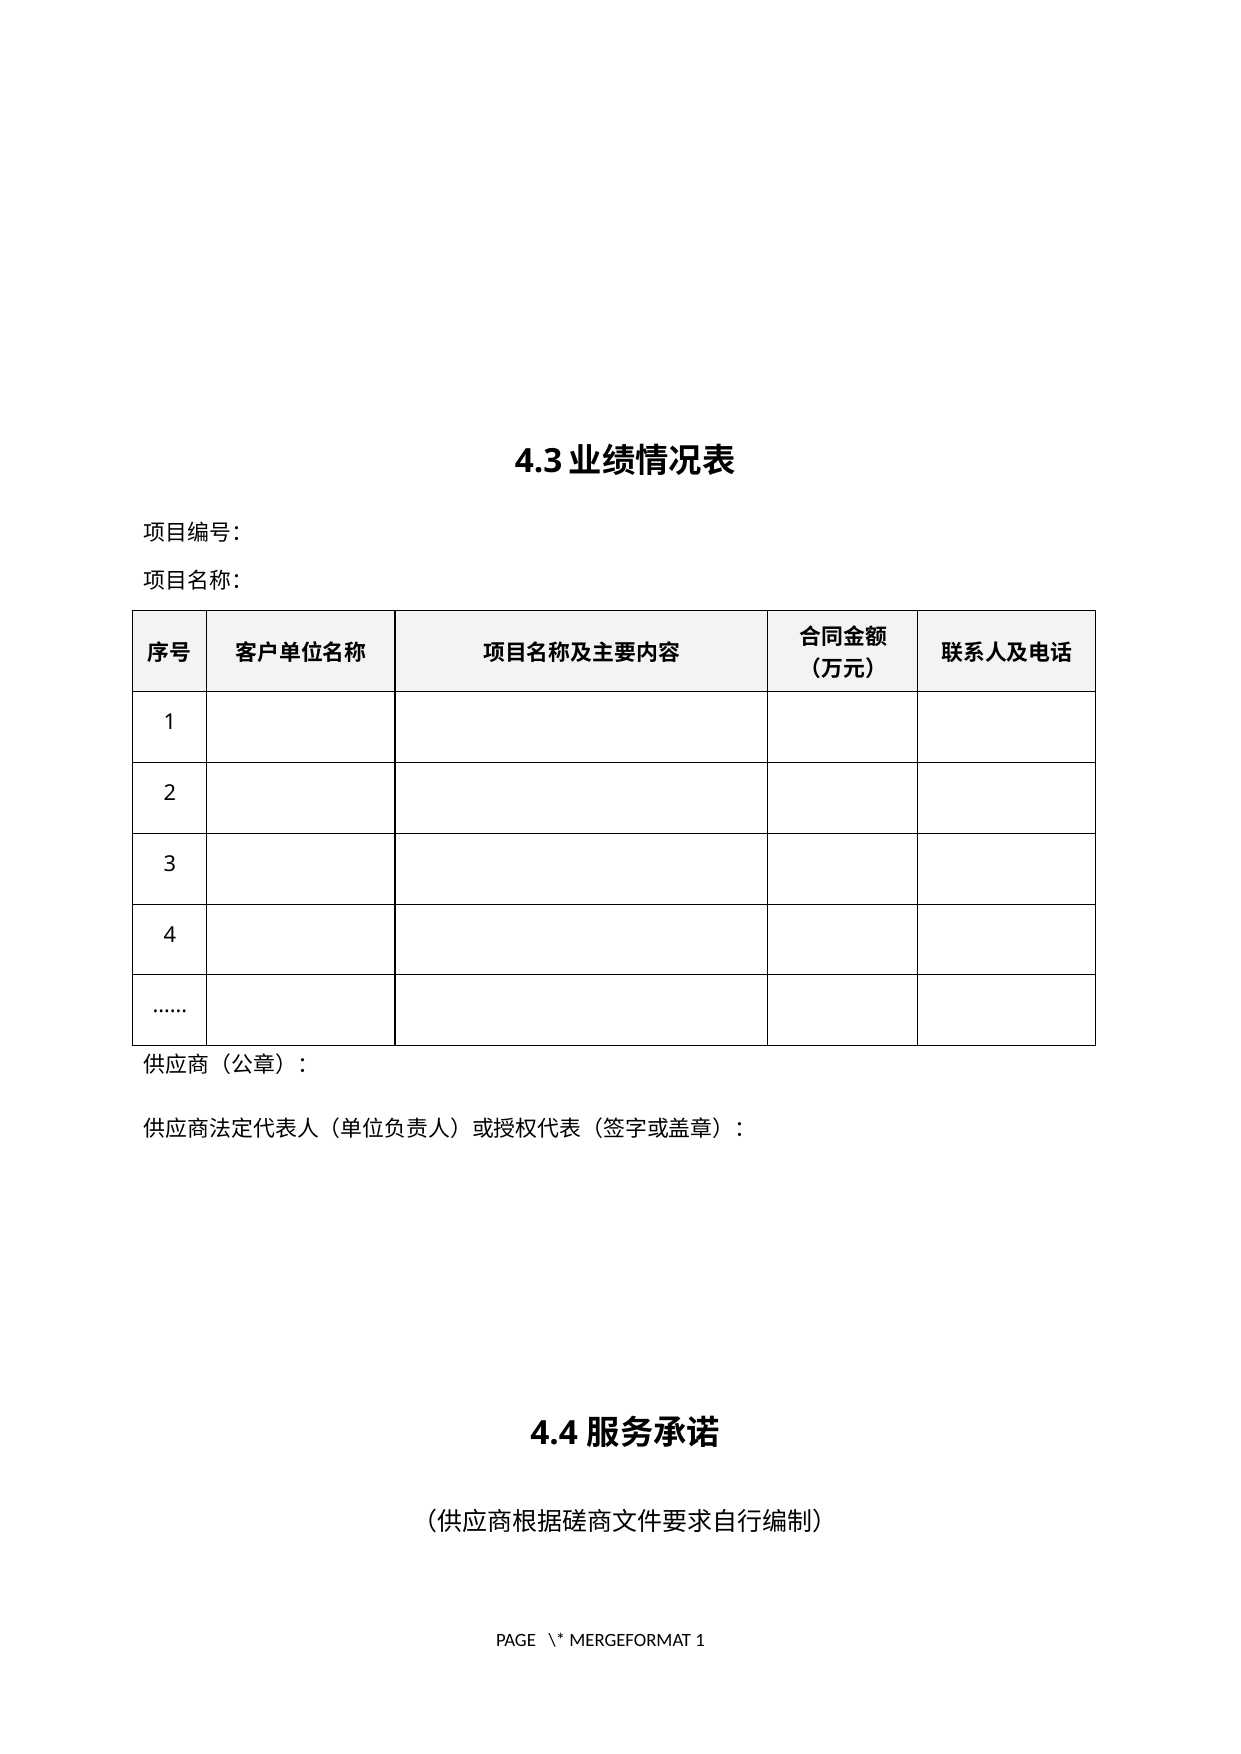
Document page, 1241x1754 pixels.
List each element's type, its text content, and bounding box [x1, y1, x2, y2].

table_cell [918, 692, 1095, 762]
table_cell [918, 763, 1095, 833]
table_header 客户单位名称 [207, 611, 394, 691]
table_cell [207, 975, 394, 1045]
table_cell [207, 692, 394, 762]
table_cell …… [133, 975, 206, 1045]
table_cell [396, 905, 767, 974]
table_cell [918, 975, 1095, 1045]
table_cell 2 [133, 763, 206, 833]
table_cell 4 [133, 905, 206, 974]
table_cell [918, 834, 1095, 903]
text 项目编号： [144, 514, 1106, 547]
text 4.4 服务承诺 [144, 1397, 1106, 1462]
table_cell [768, 975, 917, 1045]
table_cell [768, 763, 917, 833]
text 项目名称： [144, 563, 1106, 594]
table_cell 3 [133, 834, 206, 903]
table_cell [396, 834, 767, 903]
table_cell [768, 905, 917, 974]
table_cell [396, 763, 767, 833]
table_cell [918, 905, 1095, 974]
table_cell 1 [133, 692, 206, 762]
table_cell [768, 834, 917, 903]
table_cell [207, 763, 394, 833]
table_header 项目名称及主要内容 [396, 611, 767, 691]
table_cell [768, 692, 917, 762]
table_header 序号 [133, 611, 206, 691]
table_cell [396, 692, 767, 762]
table_cell [207, 905, 394, 974]
table_header 合同金额 （万元） [768, 611, 917, 691]
text 供应商（公章）： [144, 1046, 1106, 1079]
text （供应商根据磋商文件要求自行编制） [144, 1487, 1106, 1552]
text 4.3业绩情况表 [144, 425, 1106, 490]
table_header 联系人及电话 [918, 611, 1095, 691]
table_cell [396, 975, 767, 1045]
table_cell [207, 834, 394, 903]
text 供应商法定代表人（单位负责人）或授权代表（签字或盖章）： [144, 1110, 1106, 1143]
